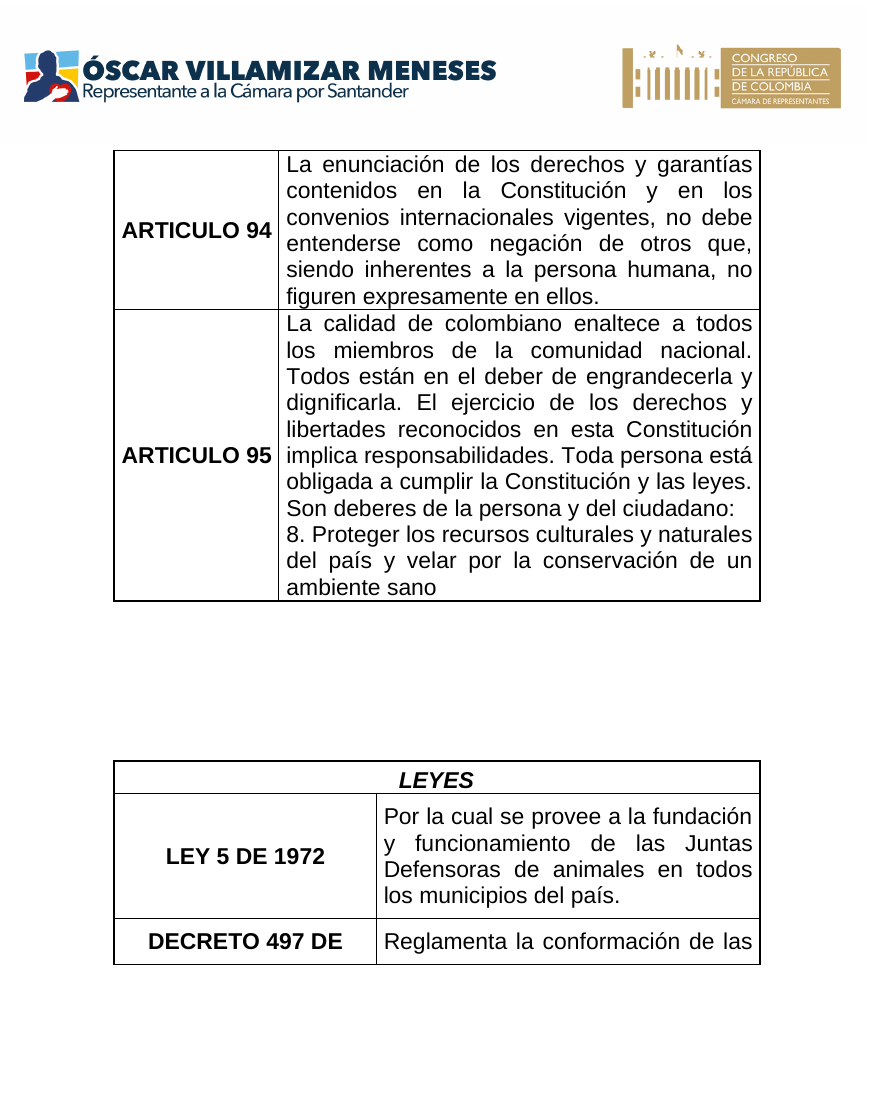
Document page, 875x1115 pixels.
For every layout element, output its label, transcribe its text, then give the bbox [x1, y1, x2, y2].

table_cell La enunciación de los derechos y garantías contenidos en la Constitución y en los convenios internacionales vigentes, no debe entenderse como negación de otros que, siendo inherentes a la persona humana, no figuren expresamente en ellos. [279, 151, 759, 309]
table_cell Por la cual se provee a la fundación y funcionamiento de las Juntas Defensoras de animales en todos los municipios del país. [377, 794, 759, 918]
table_cell ARTICULO 94 [115, 151, 278, 309]
table_header LEYES [115, 762, 759, 793]
table_cell LEY 5 DE 1972 [115, 794, 376, 918]
picture [0, 4, 865, 143]
table_cell ARTICULO 95 [115, 310, 278, 600]
table_cell La calidad de colombiano enaltece a todos los miembros de la comunidad nacional. Todos están en el deber de engrandecerla y dignificarla. El ejercicio de los derechos y libertades reconocidos en esta Constitución implica responsabilidades. Toda persona está obligada a cumplir la Constitución y las leyes. Son deberes de la persona y del ciudadano: 8. Proteger los recursos culturales y naturales del país y velar por la conservación de un ambiente sano [279, 310, 759, 600]
table_cell DECRETO 497 DE 1973 [115, 919, 376, 963]
